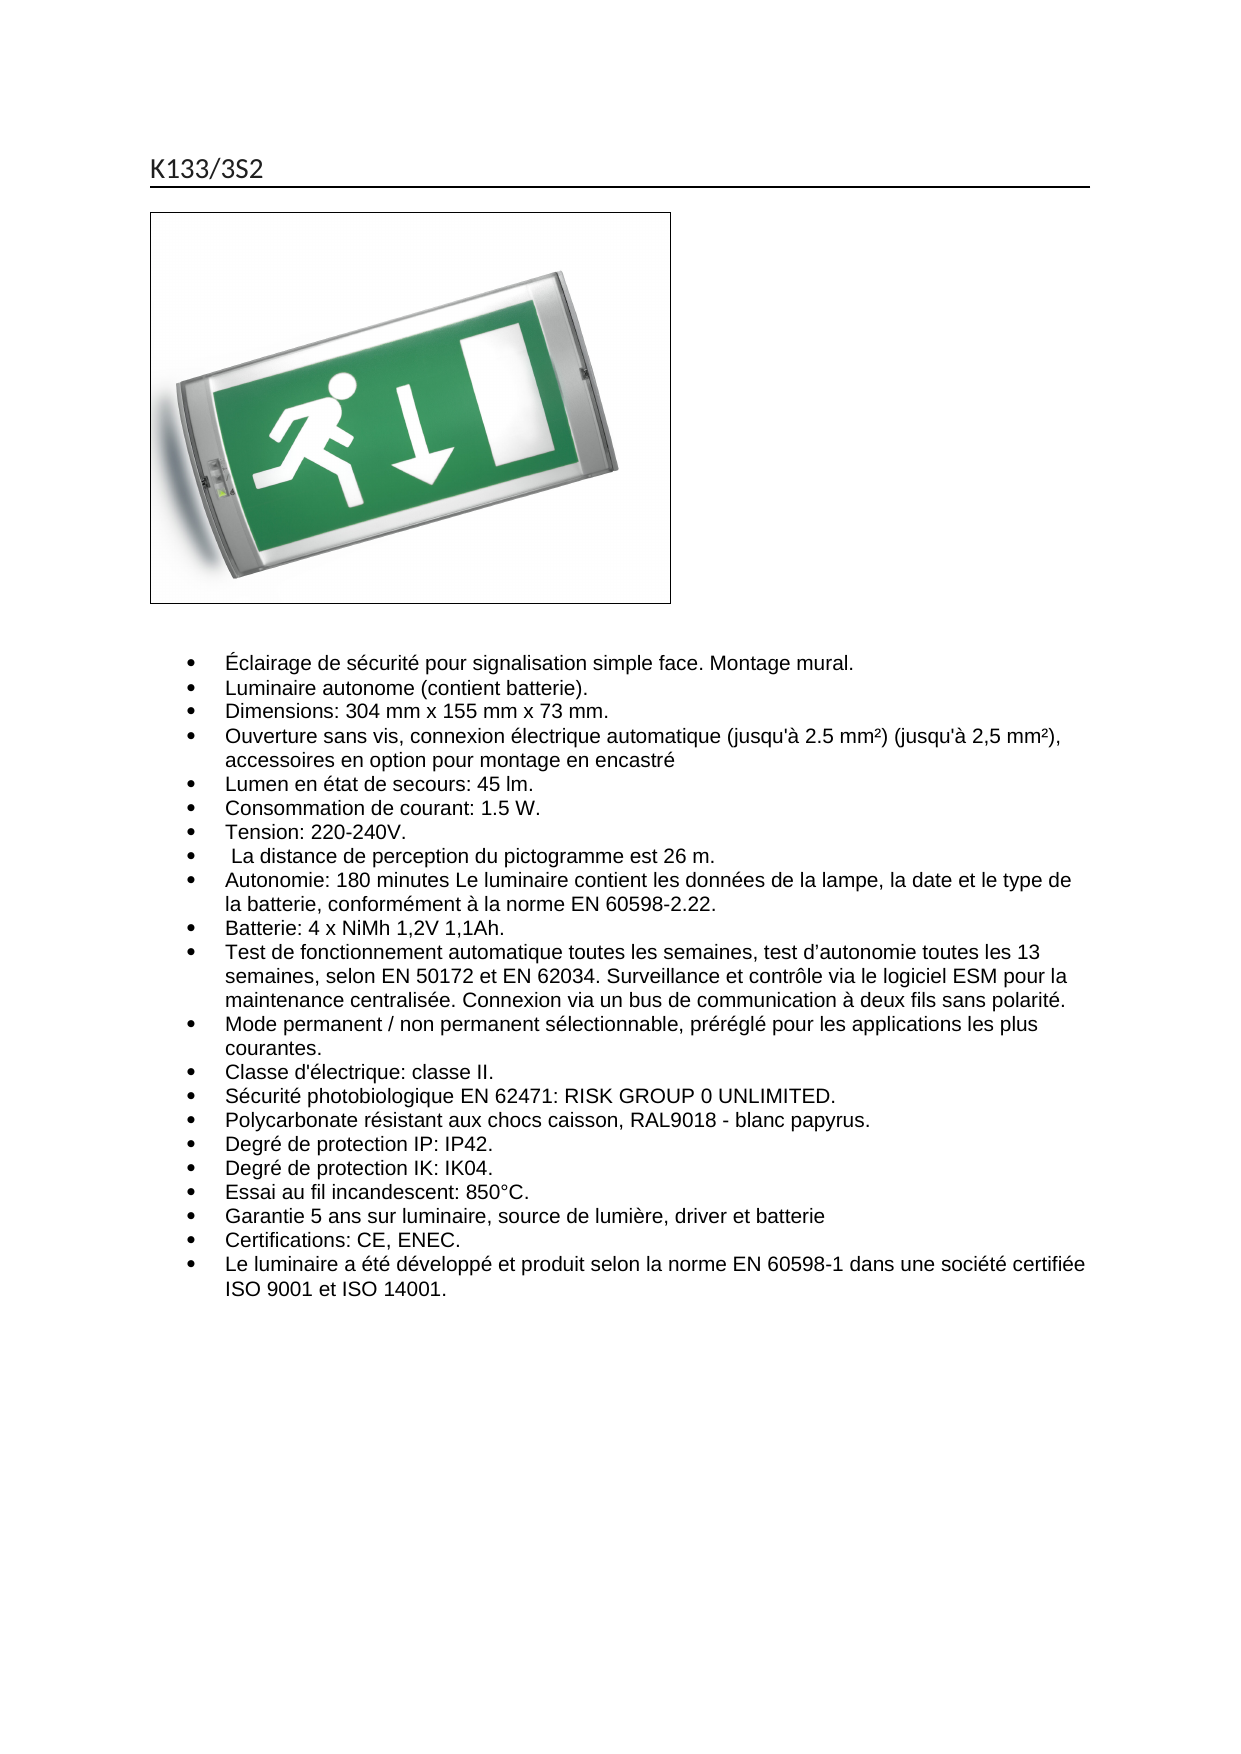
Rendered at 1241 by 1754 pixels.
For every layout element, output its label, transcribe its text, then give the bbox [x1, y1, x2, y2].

list Autonomie: 180 minutes Le luminaire contient les données de la lampe, la date et le type de la batterie, conformément à la norme EN 60598-2.22. [187, 868, 1090, 916]
list Le luminaire a été développé et produit selon la norme EN 60598-1 dans une société certifiée ISO 9001 et ISO 14001. [187, 1252, 1090, 1300]
list Garantie 5 ans sur luminaire, source de lumière, driver et batterie [187, 1204, 1090, 1228]
list Dimensions: 304 mm x 155 mm x 73 mm. [187, 699, 1090, 723]
list Batterie: 4 x NiMh 1,2V 1,1Ah. [187, 916, 1090, 940]
list Éclairage de sécurité pour signalisation simple face. Montage mural. [187, 651, 1090, 675]
list Sécurité photobiologique EN 62471: RISK GROUP 0 UNLIMITED. [187, 1084, 1090, 1108]
list Lumen en état de secours: 45 lm. [187, 771, 1090, 796]
list Test de fonctionnement automatique toutes les semaines, test d’autonomie toutes les 13 semaines, selon EN 50172 et EN 62034. Surveillance et contrôle via le logiciel ESM pour la maintenance centralisée. Connexion via un bus de communication à deux fils sans polarité. [187, 940, 1090, 1012]
list Degré de protection IP: IP42. [187, 1132, 1090, 1156]
list Consommation de courant: 1.5 W. [187, 796, 1090, 819]
list Certifications: CE, ENEC. [187, 1228, 1090, 1252]
list La distance de perception du pictogramme est 26 m. [187, 844, 1090, 868]
text K133/3S2 [150, 150, 1090, 186]
list Luminaire autonome (contient batterie). [187, 675, 1090, 699]
list Tension: 220-240V. [187, 819, 1090, 844]
list Degré de protection IK: IK04. [187, 1156, 1090, 1180]
list Polycarbonate résistant aux chocs caisson, RAL9018 - blanc papyrus. [187, 1108, 1090, 1132]
picture [151, 213, 670, 603]
list Mode permanent / non permanent sélectionnable, préréglé pour les applications les plus courantes. [187, 1012, 1090, 1060]
list Essai au fil incandescent: 850°C. [187, 1180, 1090, 1204]
list Ouverture sans vis, connexion électrique automatique (jusqu'à 2.5 mm²) (jusqu'à 2,5 mm²), accessoires en option pour montage en encastré [187, 723, 1090, 771]
list Classe d'électrique: classe II. [187, 1060, 1090, 1084]
